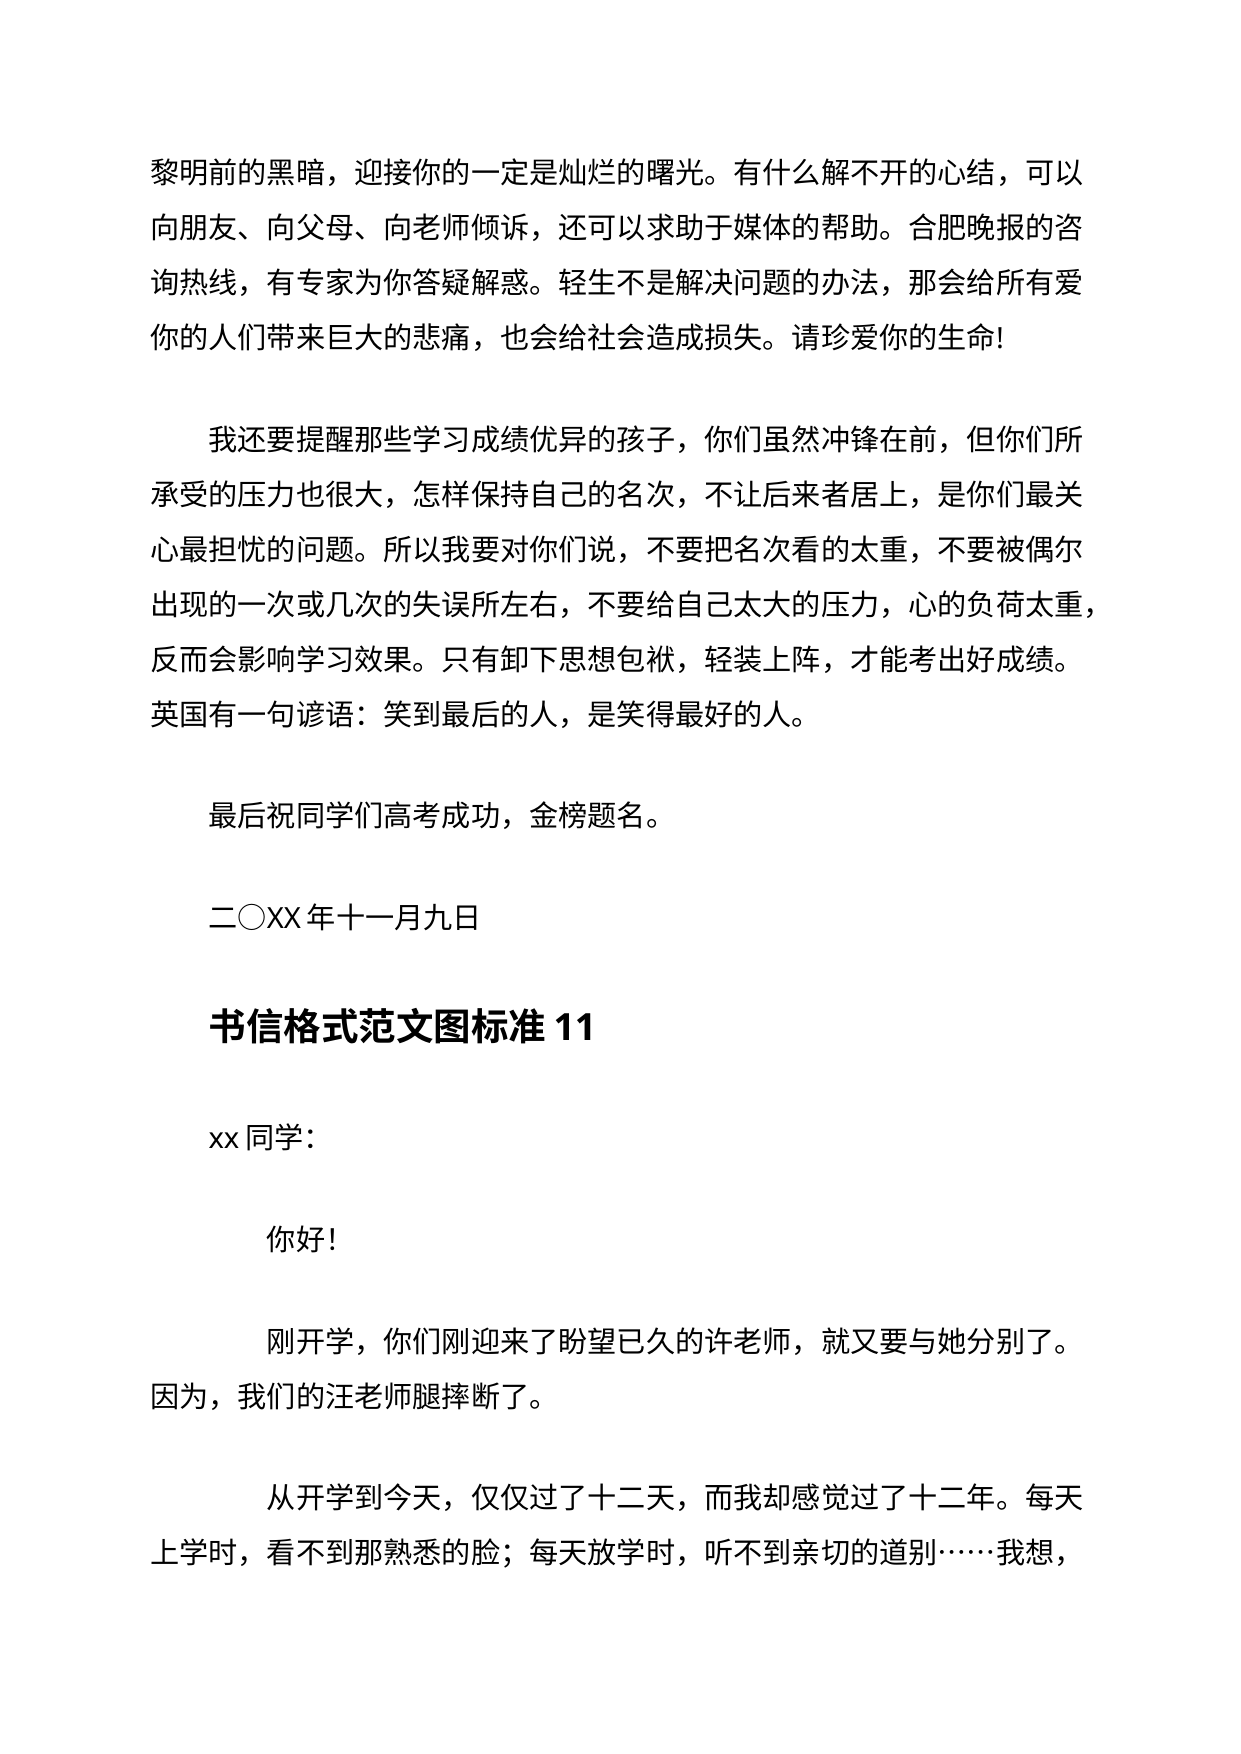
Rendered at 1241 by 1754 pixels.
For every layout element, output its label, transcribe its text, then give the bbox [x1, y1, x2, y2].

text 最后祝同学们高考成功，金榜题名。 [150, 793, 1090, 835]
text xx同学： [150, 1114, 1090, 1157]
text 二○XX年十一月九日 [150, 895, 1090, 937]
text 书信格式范文图标准11 [150, 997, 1090, 1051]
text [150, 150, 1090, 357]
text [150, 1475, 1090, 1572]
text 刚开学，你们刚迎来了盼望已久的许老师，就又要与她分别了。因为，我们的汪老师腿摔断了。 [150, 1318, 1090, 1416]
text 我还要提醒那些学习成绩优异的孩子，你们虽然冲锋在前，但你们所承受的压力也很大，怎样保持自己的名次，不让后来者居上，是你们最关心最担忧的问题。所以我要对你们说，不要把名次看的太重，不要被偶尔出现的一次或几次的失误所左右，不要给自己太大的压力，心的负荷太重，反而会影响学习效果。只有卸下思想包袱，轻装上阵，才能考出好成绩。英国有一句谚语：笑到最后的人，是笑得最好的人。 [150, 417, 1090, 733]
text 你好！ [150, 1216, 1090, 1259]
